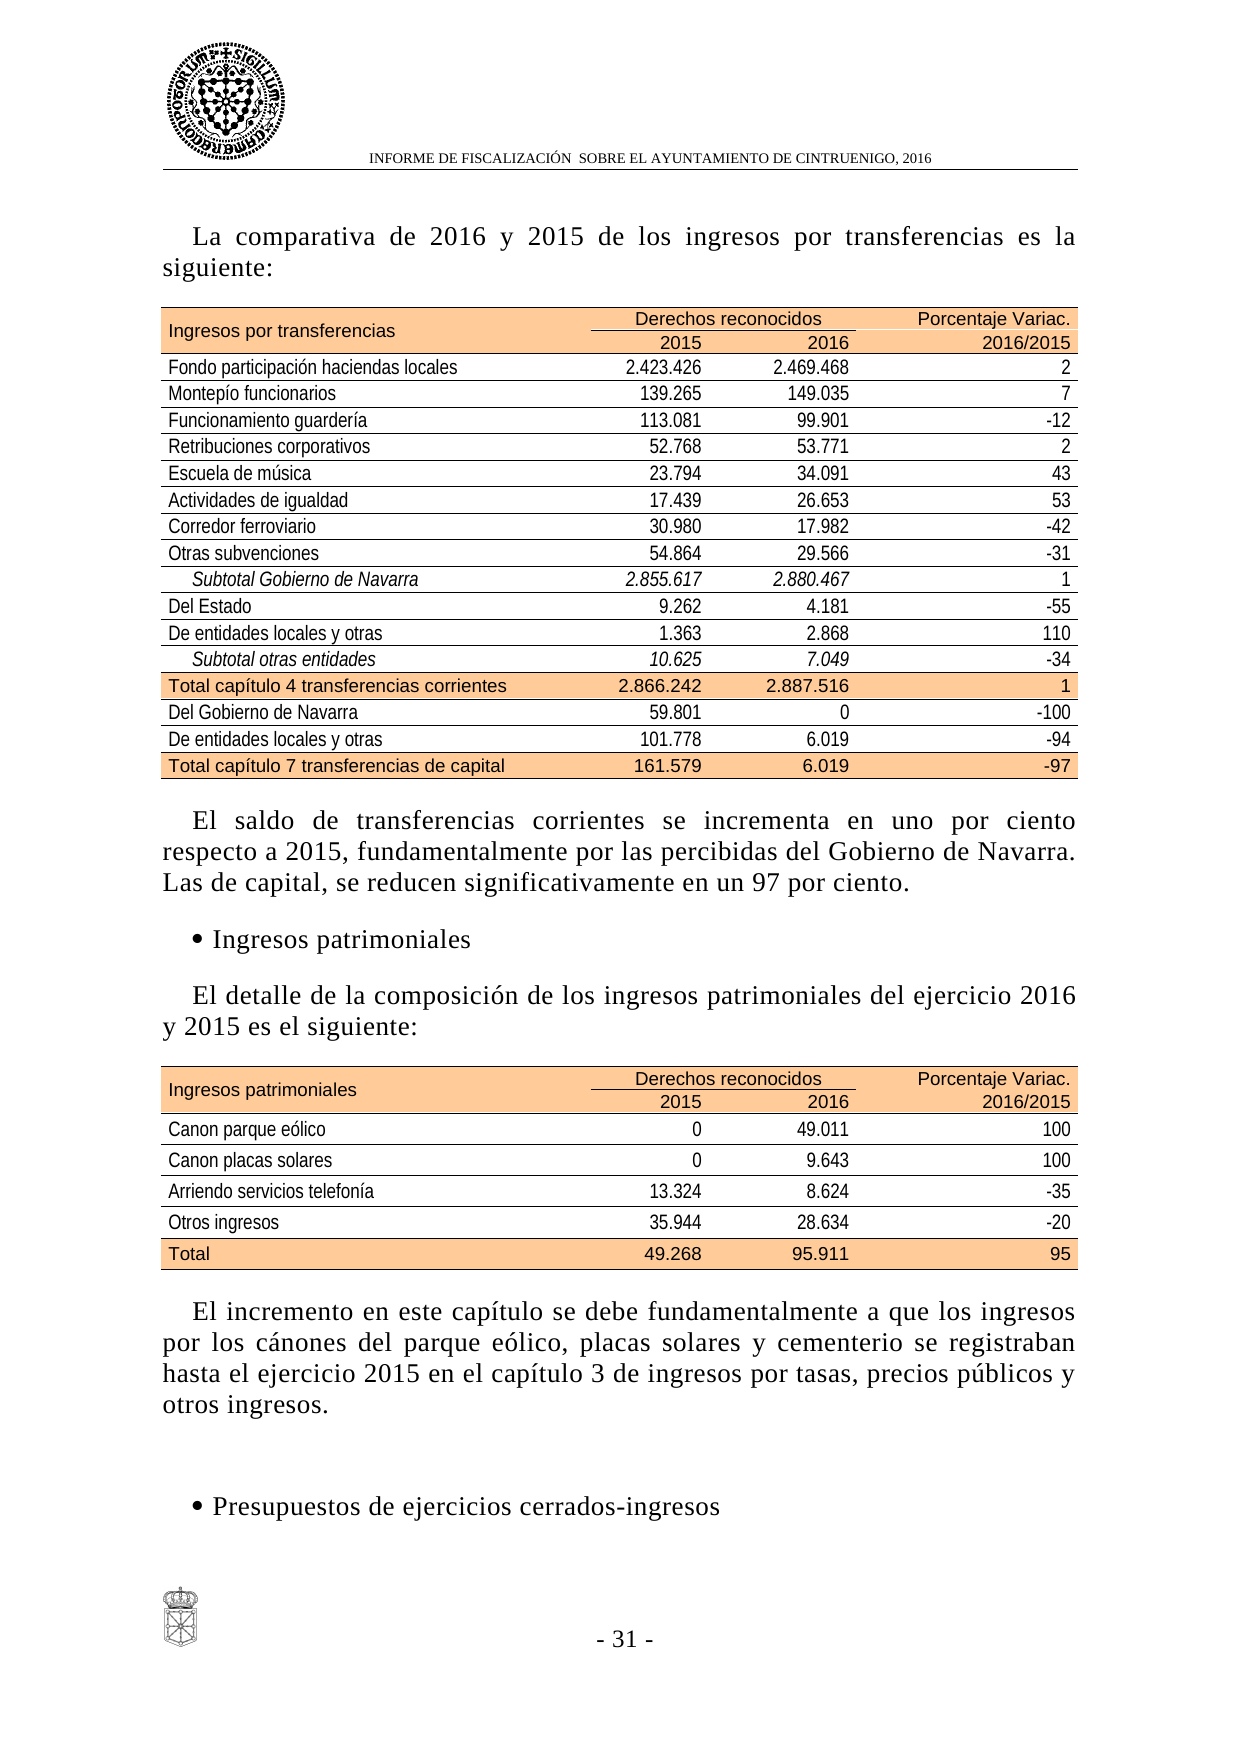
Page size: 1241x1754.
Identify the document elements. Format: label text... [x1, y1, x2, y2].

table_cell 2.868 [709, 620, 856, 645]
table_cell 35.944 [591, 1207, 709, 1237]
table_cell 2.855.617 [591, 567, 709, 592]
table_cell 8.624 [709, 1176, 856, 1206]
table_cell 2016 [709, 1090, 856, 1112]
table_cell 110 [856, 620, 1078, 645]
table_cell Montepío funcionarios [161, 381, 591, 406]
table_cell -55 [856, 593, 1078, 619]
table_cell 9.643 [709, 1145, 856, 1175]
table_cell 2.880.467 [709, 567, 856, 592]
table_cell 2.469.468 [709, 354, 856, 380]
table_cell -35 [856, 1176, 1078, 1206]
table_cell Total [161, 1239, 591, 1269]
table_cell Subtotal Gobierno de Navarra [161, 567, 591, 592]
table_cell Retribuciones corporativos [161, 434, 591, 459]
table_cell Del Estado [161, 593, 591, 619]
table_cell 113.081 [591, 408, 709, 433]
table_cell 6.019 [709, 753, 856, 778]
table_cell Canon parque eólico [161, 1114, 591, 1144]
table_cell 26.653 [709, 487, 856, 513]
table_cell 139.265 [591, 381, 709, 406]
table_cell 0 [709, 700, 856, 725]
text El incremento en este capítulo se debe fundamentalmente a que los ingresos por los cánones del parque eólico, placas solares y cementerio se registraban hasta el ejercicio 2015 en el capítulo 3 de ingresos por tasas, precios públicos y otros ingresos. [162, 1295, 1078, 1419]
table_cell 95 [856, 1239, 1078, 1269]
table_cell 2.423.426 [591, 354, 709, 380]
table_cell 7.049 [709, 646, 856, 672]
table_cell De entidades locales y otras [161, 726, 591, 752]
table_cell 53.771 [709, 434, 856, 459]
table_cell 2016/2015 [856, 1089, 1078, 1112]
table_cell 7 [856, 381, 1078, 406]
table_cell -31 [856, 540, 1078, 566]
table_cell Actividades de igualdad [161, 487, 591, 513]
table_cell 49.011 [709, 1114, 856, 1144]
table_header Derechos reconocidos [591, 1067, 856, 1089]
table_cell Arriendo servicios telefonía [161, 1176, 591, 1206]
table_cell Escuela de música [161, 461, 591, 486]
table_cell 99.901 [709, 408, 856, 433]
table_cell 100 [856, 1114, 1078, 1144]
table_cell 95.911 [709, 1239, 856, 1269]
text El saldo de transferencias corrientes se incrementa en uno por ciento respecto a 2015, fundamentalmente por las percibidas del Gobierno de Navarra. Las de capital, se reducen significativamente en un 97 por ciento. [162, 804, 1078, 898]
table_cell 2015 [591, 331, 709, 353]
table_cell 30.980 [591, 514, 709, 539]
table_cell 43 [856, 461, 1078, 486]
table_cell Canon placas solares [161, 1145, 591, 1175]
table_cell 101.778 [591, 726, 709, 752]
table_cell 0 [591, 1114, 709, 1144]
table_header Derechos reconocidos [591, 308, 856, 329]
table_cell De entidades locales y otras [161, 620, 591, 645]
table_cell 9.262 [591, 593, 709, 619]
table_cell 29.566 [709, 540, 856, 566]
table_cell 149.035 [709, 381, 856, 406]
table_cell 2016 [709, 331, 856, 353]
table_cell -94 [856, 726, 1078, 752]
table_cell Del Gobierno de Navarra [161, 700, 591, 725]
table_cell -42 [856, 514, 1078, 539]
table_cell -97 [856, 753, 1078, 778]
table_header Porcentaje Variac. [856, 308, 1078, 329]
table_cell 23.794 [591, 461, 709, 486]
table_cell 13.324 [591, 1176, 709, 1206]
table_cell 2.866.242 [591, 673, 709, 698]
table_cell 1 [856, 673, 1078, 698]
table_cell 161.579 [591, 753, 709, 778]
table_cell 53 [856, 487, 1078, 513]
table_cell 59.801 [591, 700, 709, 725]
table_cell Fondo participación haciendas locales [161, 354, 591, 380]
table_cell Funcionamiento guardería [161, 408, 591, 433]
text La comparativa de 2016 y 2015 de los ingresos por transferencias es la siguiente: [162, 220, 1078, 282]
table_cell Total capítulo 7 transferencias de capital [161, 753, 591, 778]
table_cell 6.019 [709, 726, 856, 752]
text El detalle de la composición de los ingresos patrimoniales del ejercicio 2016 y 2015 es el siguiente: [162, 979, 1078, 1041]
table_header Ingresos patrimoniales [161, 1067, 591, 1112]
table_cell -12 [856, 408, 1078, 433]
table_cell 17.439 [591, 487, 709, 513]
table_cell 0 [591, 1145, 709, 1175]
table_cell 49.268 [591, 1239, 709, 1269]
table_cell -20 [856, 1207, 1078, 1237]
table_cell Total capítulo 4 transferencias corrientes [161, 673, 591, 698]
table_cell -34 [856, 646, 1078, 672]
table_cell Otros ingresos [161, 1207, 591, 1237]
table_cell 2016/2015 [856, 330, 1078, 353]
table_cell 2 [856, 354, 1078, 380]
table_cell -100 [856, 700, 1078, 725]
list Presupuestos de ejercicios cerrados-ingresos [162, 1490, 1078, 1521]
table_cell 10.625 [591, 646, 709, 672]
table_cell 2015 [591, 1090, 709, 1112]
picture [162, 1586, 199, 1648]
table_cell 34.091 [709, 461, 856, 486]
table_cell Corredor ferroviario [161, 514, 591, 539]
list Ingresos patrimoniales [162, 923, 1078, 954]
table_cell 54.864 [591, 540, 709, 566]
table_cell 28.634 [709, 1207, 856, 1237]
table_cell 1 [856, 567, 1078, 592]
table_cell 4.181 [709, 593, 856, 619]
table_header Ingresos por transferencias [161, 308, 591, 353]
table_cell Otras subvenciones [161, 540, 591, 566]
picture [162, 38, 289, 164]
table_cell 2.887.516 [709, 673, 856, 698]
table_cell 17.982 [709, 514, 856, 539]
table_cell 2 [856, 434, 1078, 459]
table_cell Subtotal otras entidades [161, 646, 591, 672]
table_cell 1.363 [591, 620, 709, 645]
table_header Porcentaje Variac. [856, 1067, 1078, 1089]
table_cell 100 [856, 1145, 1078, 1175]
table_cell 52.768 [591, 434, 709, 459]
